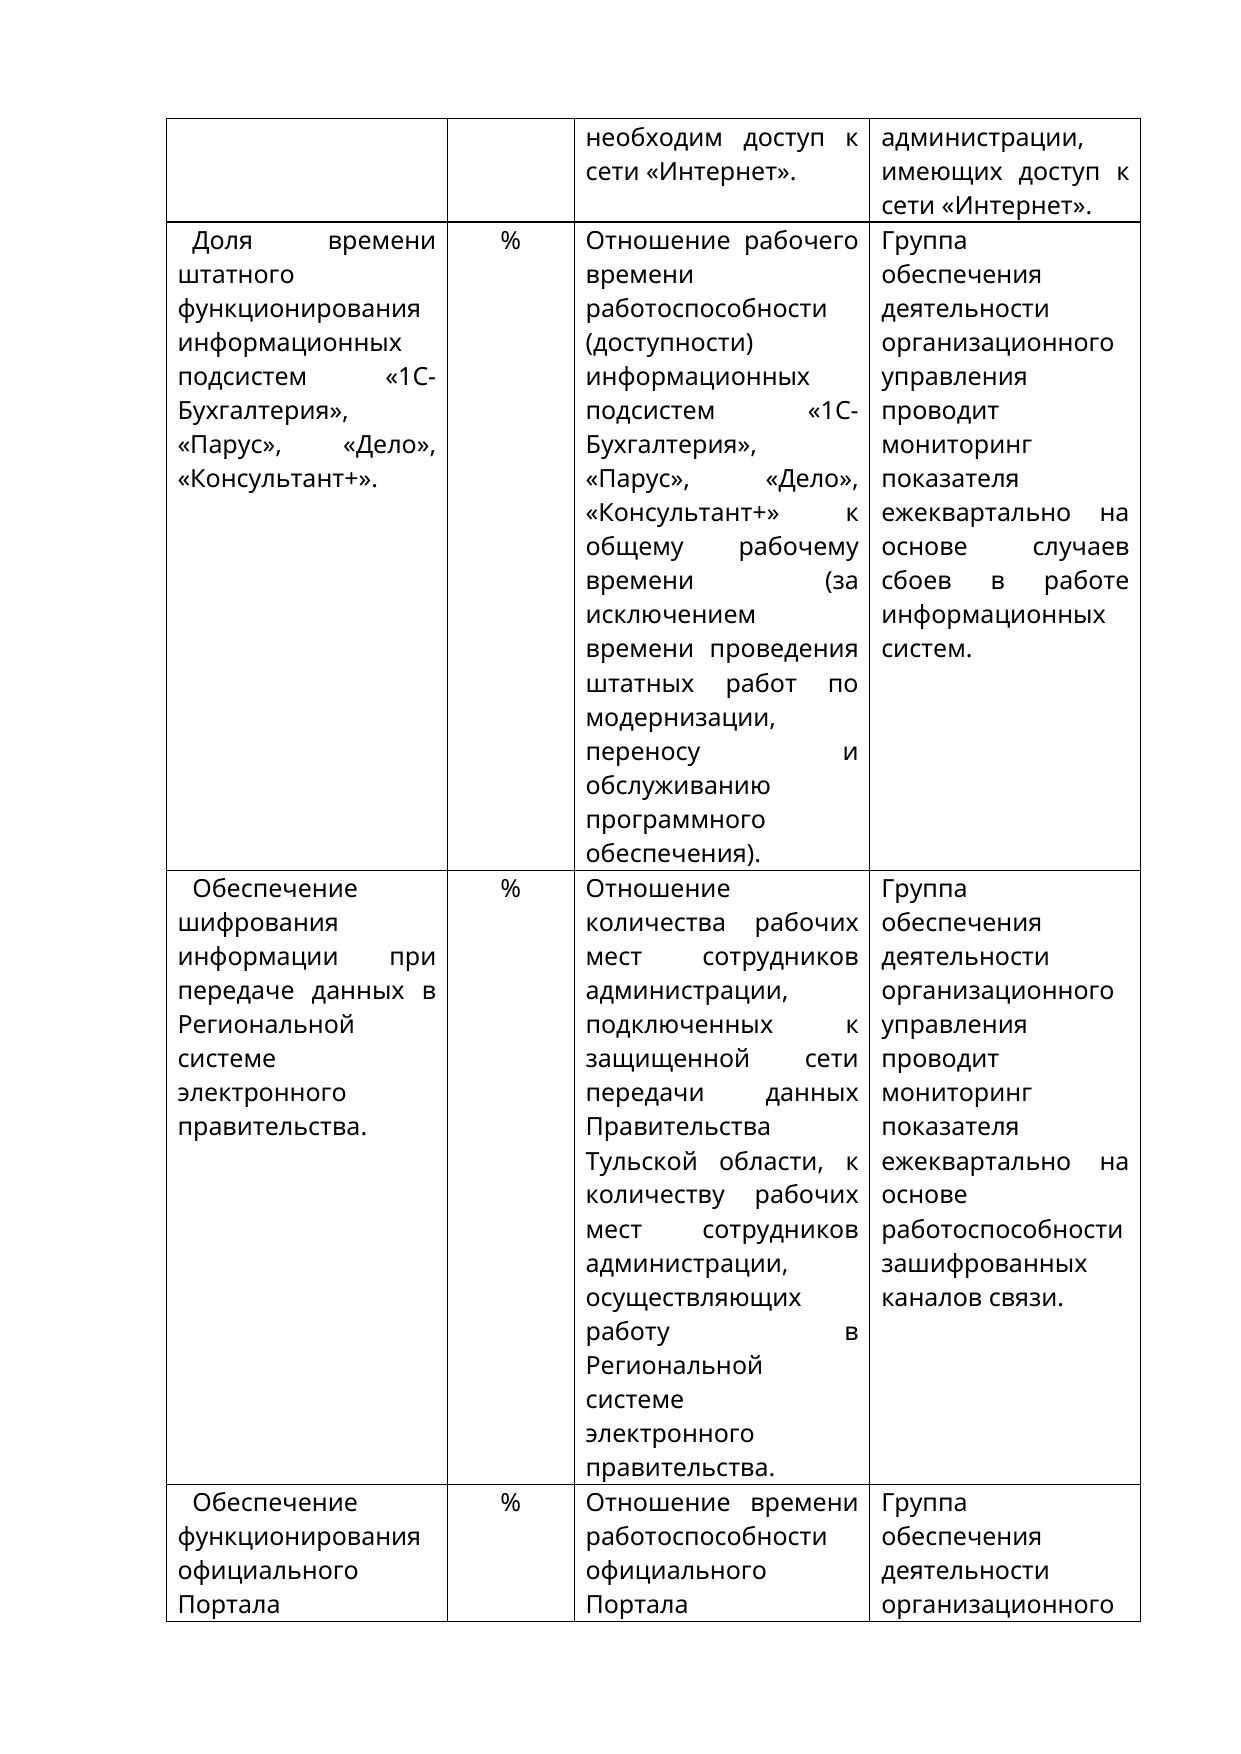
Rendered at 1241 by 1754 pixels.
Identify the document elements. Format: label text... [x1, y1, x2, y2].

table_cell Группа обеспечения деятельности организационного управления проводит мониторинг показателя ежеквартально на основе работоспособности зашифрованных каналов связи. [870, 871, 1140, 1484]
table_cell Группа обеспечения деятельности организационного управления проводит мониторинг показателя ежеквартально на основе случаев сбоев в работе информационных систем. [870, 223, 1140, 869]
table_cell Доля времени штатного функционирования информационных подсистем «1С-Бухгалтерия», «Парус», «Дело», «Консультант+». [167, 223, 447, 869]
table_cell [167, 1485, 447, 1621]
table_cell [870, 1485, 1140, 1621]
table_cell % [448, 119, 574, 221]
table_cell % [448, 223, 574, 869]
table_cell Отношение количества рабочих мест сотрудников администрации, подключенных к защищенной сети передачи данных Правительства Тульской области, к количеству рабочих мест сотрудников администрации, осуществляющих работу в Региональной системе электронного правительства. [575, 871, 869, 1484]
table_cell Отношение рабочего времени работоспособности (доступности) информационных подсистем «1С-Бухгалтерия», «Парус», «Дело», «Консультант+» к общему рабочему времени (за исключением времени проведения штатных работ по модернизации, переносу и обслуживанию программного обеспечения). [575, 223, 869, 869]
table_cell % [448, 1485, 574, 1621]
table_cell Обеспечение шифрования информации при передаче данных в Региональной системе электронного правительства. [167, 871, 447, 1484]
table_cell % [448, 871, 574, 1484]
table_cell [575, 119, 869, 221]
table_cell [167, 119, 447, 221]
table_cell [870, 119, 1140, 221]
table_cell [575, 1485, 869, 1621]
